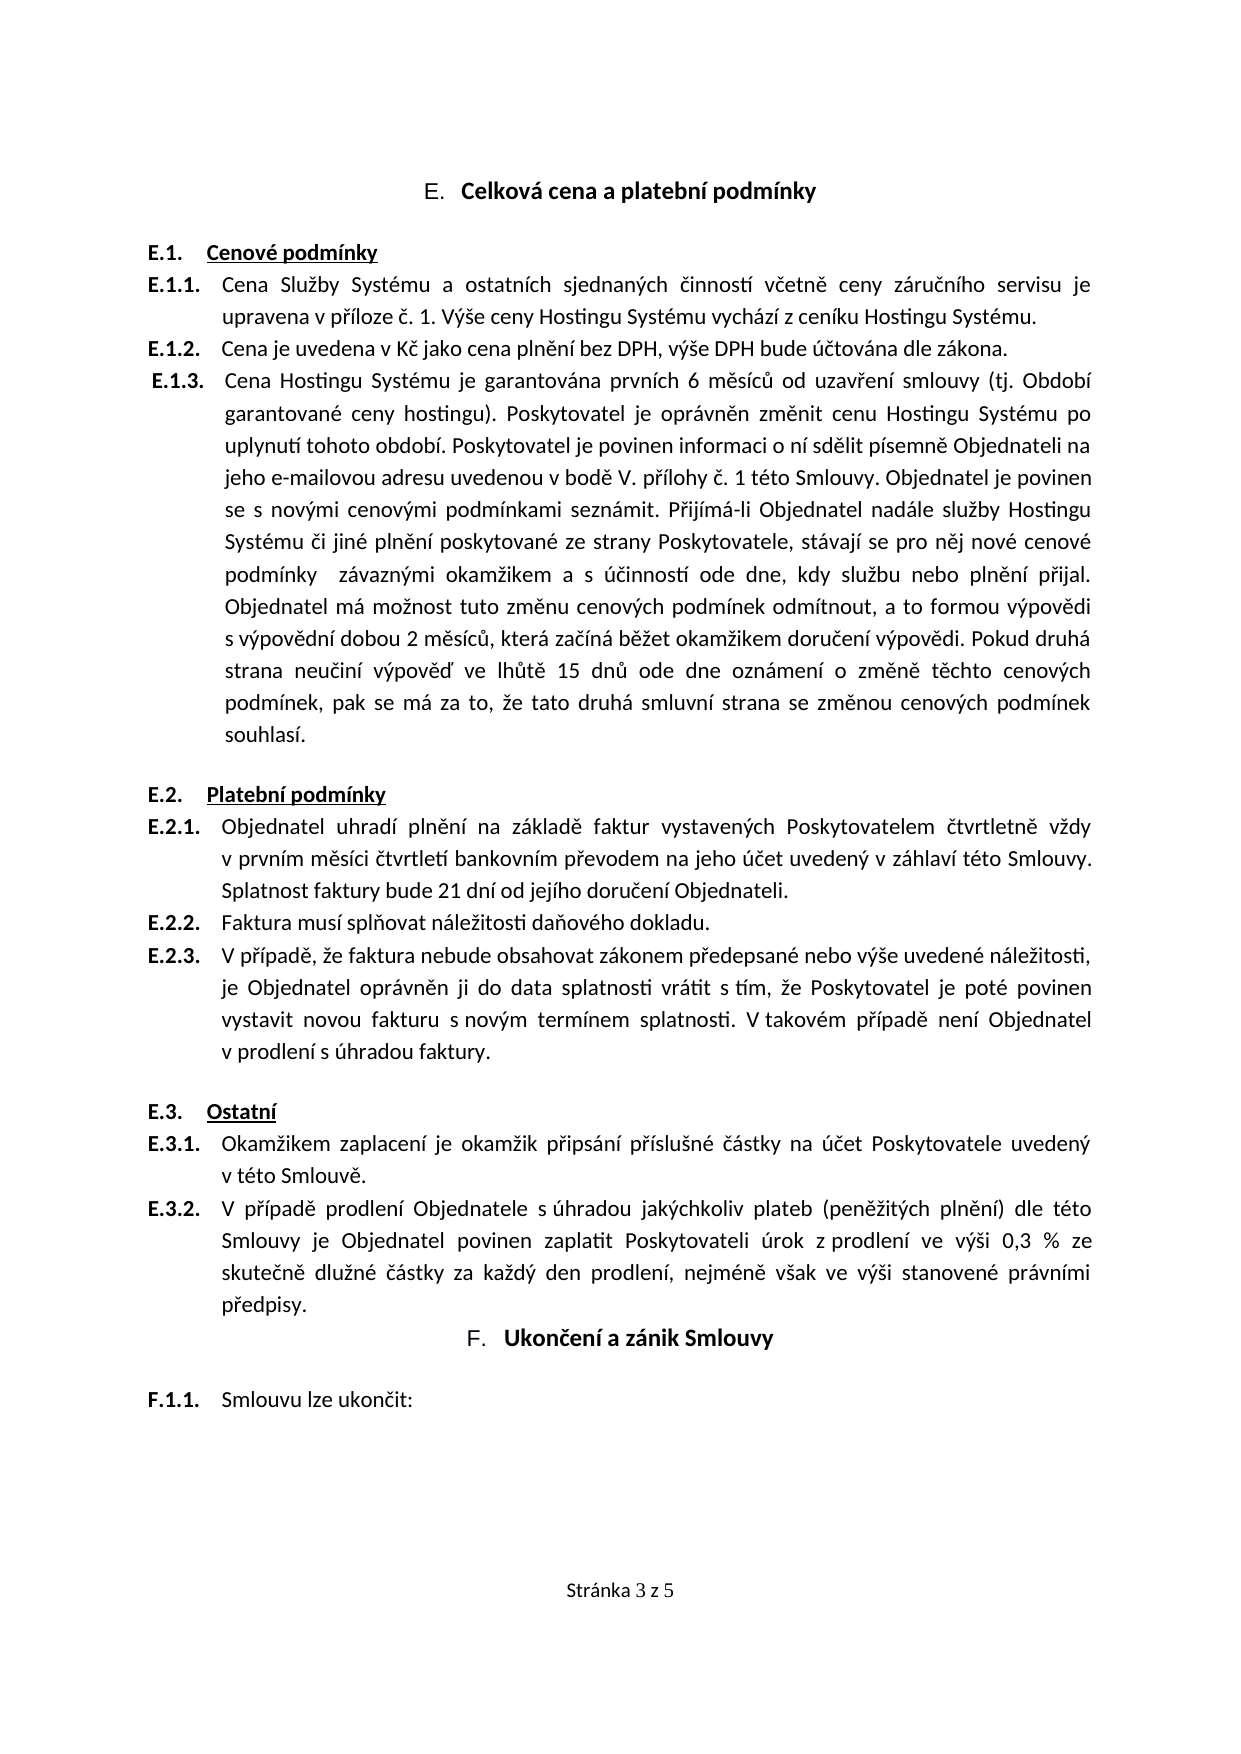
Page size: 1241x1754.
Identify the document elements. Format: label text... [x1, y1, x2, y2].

list V případě prodlení Objednatele s úhradou jakýchkoliv plateb (peněžitých plnění) dle této Smlouvy je Objednatel povinen zaplatit Poskytovateli úrok z prodlení ve výši 0,3 % ze skutečně dlužné částky za každý den prodlení, nejméně však ve výši stanovené právními předpisy. [148, 1194, 1093, 1318]
list Platební podmínky [148, 780, 1093, 808]
list Cena Služby Systému a ostatních sjednaných činností včetně ceny záručního servisu je upravena v příloze č. 1. Výše ceny Hostingu Systému vychází z ceníku Hostingu Systému. [148, 270, 1093, 330]
list Okamžikem zaplacení je okamžik připsání příslušné částky na účet Poskytovatele uvedený v této Smlouvě. [148, 1129, 1093, 1189]
list Ukončení a zánik Smlouvy [148, 1322, 1093, 1353]
list Smlouvu lze ukončit: [148, 1385, 1093, 1413]
list Cenové podmínky [148, 238, 1093, 266]
list Faktura musí splňovat náležitosti daňového dokladu. [148, 908, 1093, 937]
list Cena Hostingu Systému je garantována prvních 6 měsíců od uzavření smlouvy (tj. Období garantované ceny hostingu). Poskytovatel je oprávněn změnit cenu Hostingu Systému po uplynutí tohoto období. Poskytovatel je povinen informaci o ní sdělit písemně Objednateli na jeho e-mailovou adresu uvedenou v bodě V. přílohy č. 1 této Smlouvy. Objednatel je povinen se s novými cenovými podmínkami seznámit. Přijímá-li Objednatel nadále služby Hostingu Systému či jiné plnění poskytované ze strany Poskytovatele, stávají se pro něj nové cenové podmínky závaznými okamžikem a s účinností ode dne, kdy službu nebo plnění přijal. Objednatel má možnost tuto změnu cenových podmínek odmítnout, a to formou výpovědi s výpovědní dobou 2 měsíců, která začíná běžet okamžikem doručení výpovědi. Pokud druhá strana neučiní výpověď ve lhůtě 15 dnů ode dne oznámení o změně těchto cenových podmínek, pak se má za to, že tato druhá smluvní strana se změnou cenových podmínek souhlasí. [152, 367, 1093, 776]
list Objednatel uhradí plnění na základě faktur vystavených Poskytovatelem čtvrtletně vždy v prvním měsíci čtvrtletí bankovním převodem na jeho účet uvedený v záhlaví této Smlouvy. Splatnost faktury bude 21 dní od jejího doručení Objednateli. [148, 812, 1093, 904]
list Celková cena a platební podmínky [148, 175, 1093, 206]
list Ostatní [148, 1097, 1093, 1125]
list V případě, že faktura nebude obsahovat zákonem předepsané nebo výše uvedené náležitosti, je Objednatel oprávněn ji do data splatnosti vrátit s tím, že Poskytovatel je poté povinen vystavit novou fakturu s novým termínem splatnosti. V takovém případě není Objednatel v prodlení s úhradou faktury. [148, 941, 1093, 1065]
list Cena je uvedena v Kč jako cena plnění bez DPH, výše DPH bude účtována dle zákona. [148, 334, 1093, 362]
